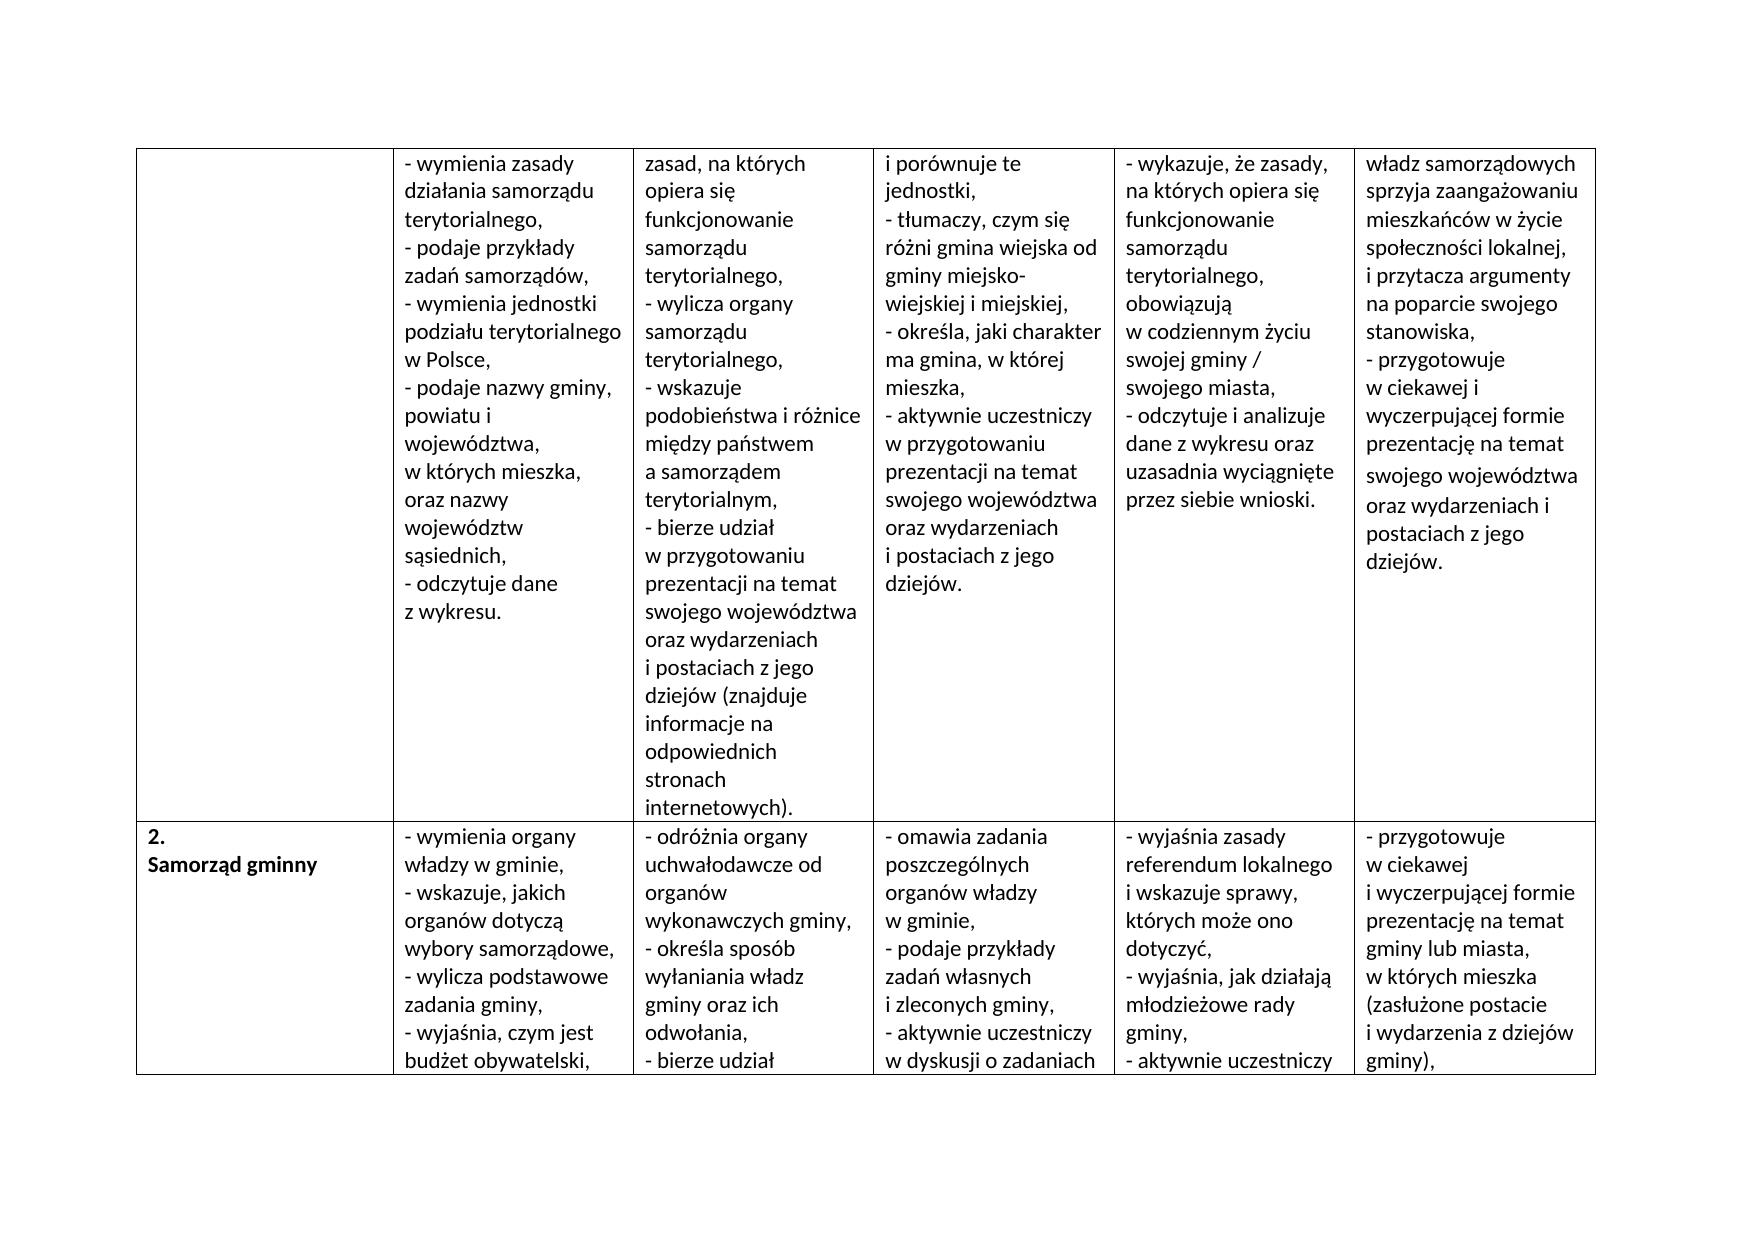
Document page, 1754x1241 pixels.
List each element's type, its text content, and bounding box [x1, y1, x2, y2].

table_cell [394, 822, 633, 1074]
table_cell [1355, 822, 1595, 1074]
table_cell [634, 822, 873, 1074]
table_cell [394, 149, 633, 821]
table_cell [634, 149, 873, 821]
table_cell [137, 149, 393, 821]
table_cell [1115, 149, 1354, 821]
table_cell 2. Samorząd gminny [137, 822, 393, 1074]
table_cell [1355, 149, 1595, 821]
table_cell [874, 149, 1114, 821]
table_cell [1115, 822, 1354, 1074]
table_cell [874, 822, 1114, 1074]
